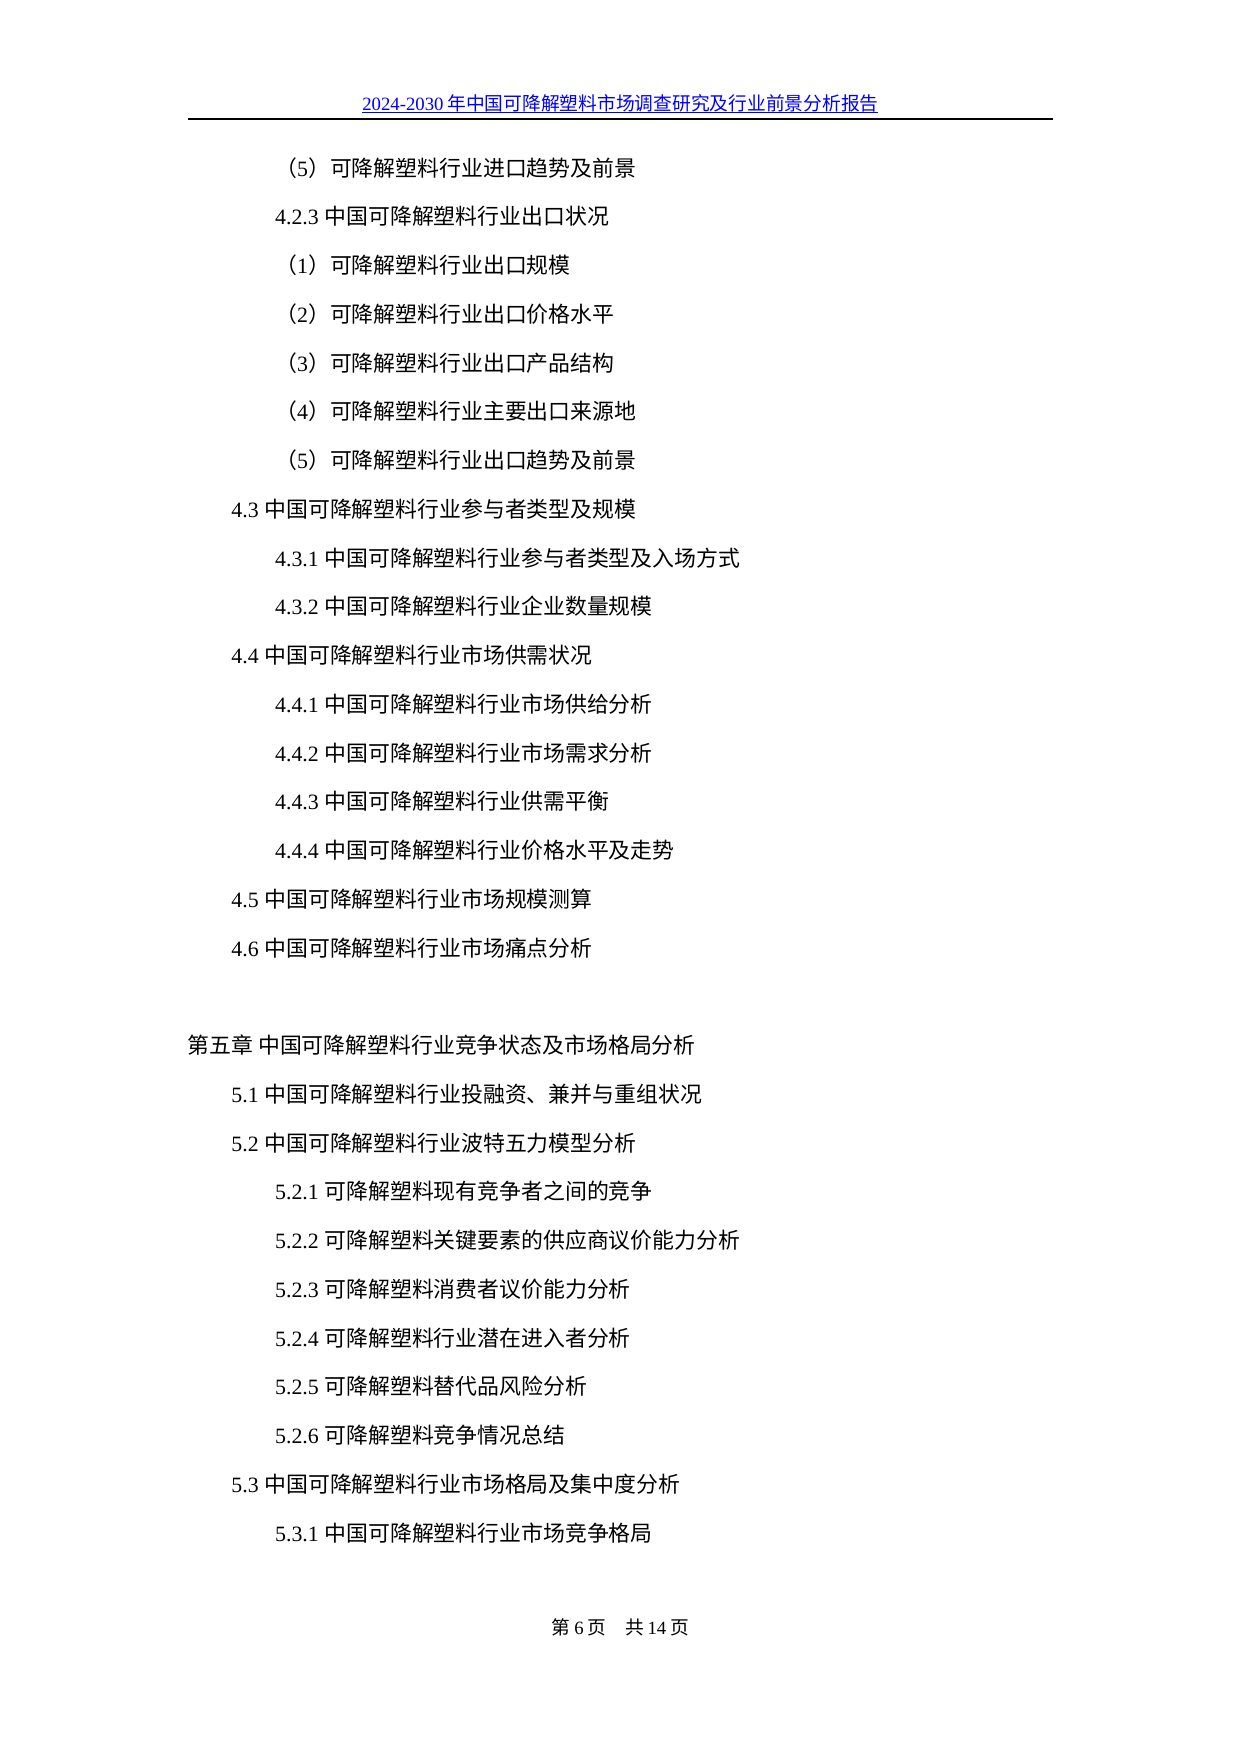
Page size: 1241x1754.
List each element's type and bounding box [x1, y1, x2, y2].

text [187, 150, 1053, 1548]
